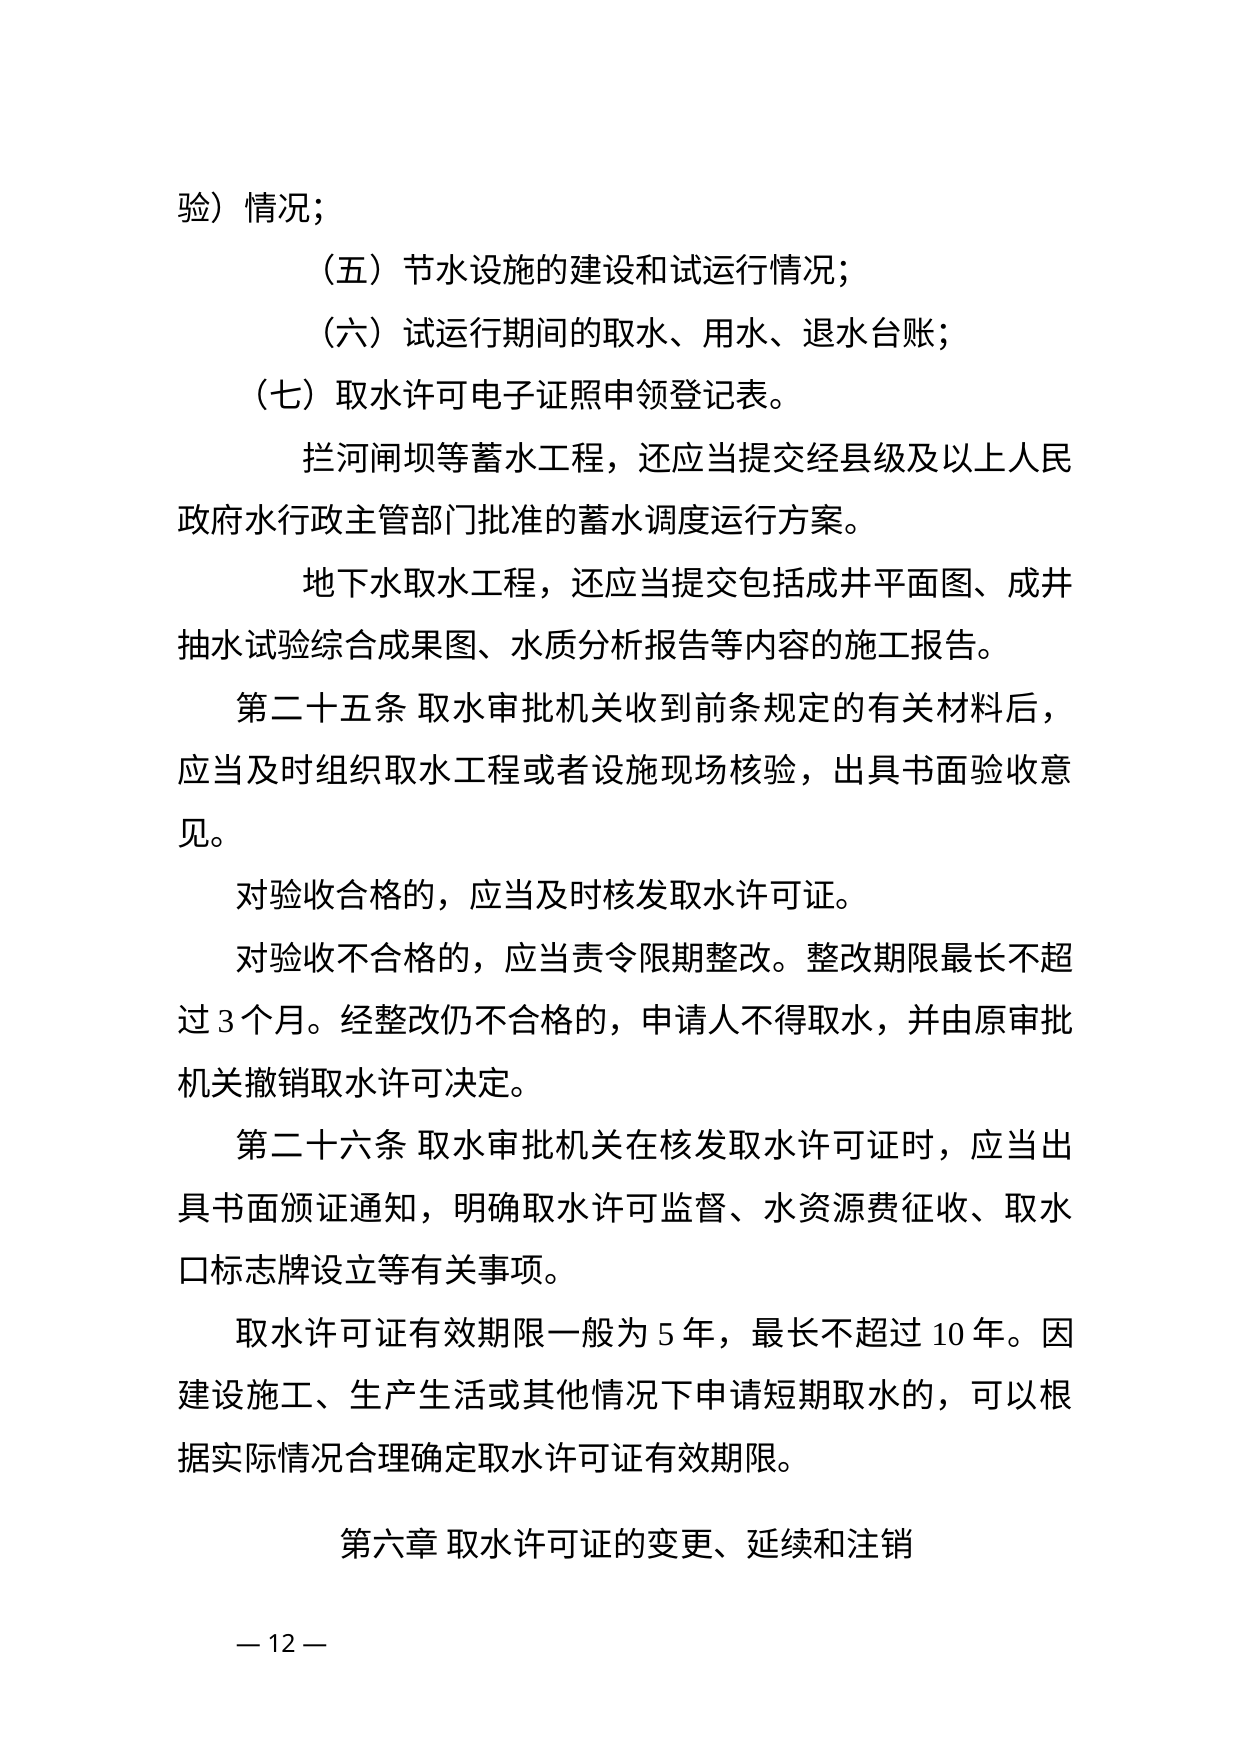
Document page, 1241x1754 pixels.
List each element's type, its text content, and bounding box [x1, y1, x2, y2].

text （七）取水许可电子证照申领登记表。 [177, 357, 1075, 420]
text 第二十五条 取水审批机关收到前条规定的有关材料后，应当及时组织取水工程或者设施现场核验，出具书面验收意见。 [177, 670, 1075, 857]
text 对验收不合格的，应当责令限期整改。整改期限最长不超过3个月。经整改仍不合格的，申请人不得取水，并由原审批机关撤销取水许可决定。 [177, 920, 1075, 1107]
text 拦河闸坝等蓄水工程，还应当提交经县级及以上人民政府水行政主管部门批准的蓄水调度运行方案。 [177, 420, 1075, 545]
text 第二十六条 取水审批机关在核发取水许可证时，应当出具书面颁证通知，明确取水许可监督、水资源费征收、取水口标志牌设立等有关事项。 [177, 1107, 1075, 1295]
text 对验收合格的，应当及时核发取水许可证。 [177, 857, 1075, 920]
text 第六章 取水许可证的变更、延续和注销 [177, 1507, 1075, 1569]
text （六）试运行期间的取水、用水、退水台账； [177, 295, 1075, 357]
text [177, 170, 1075, 232]
text 地下水取水工程，还应当提交包括成井平面图、成井抽水试验综合成果图、水质分析报告等内容的施工报告。 [177, 545, 1075, 670]
text 取水许可证有效期限一般为5年，最长不超过10年。因建设施工、生产生活或其他情况下申请短期取水的，可以根据实际情况合理确定取水许可证有效期限。 [177, 1295, 1075, 1482]
text （五）节水设施的建设和试运行情况； [177, 232, 1075, 295]
